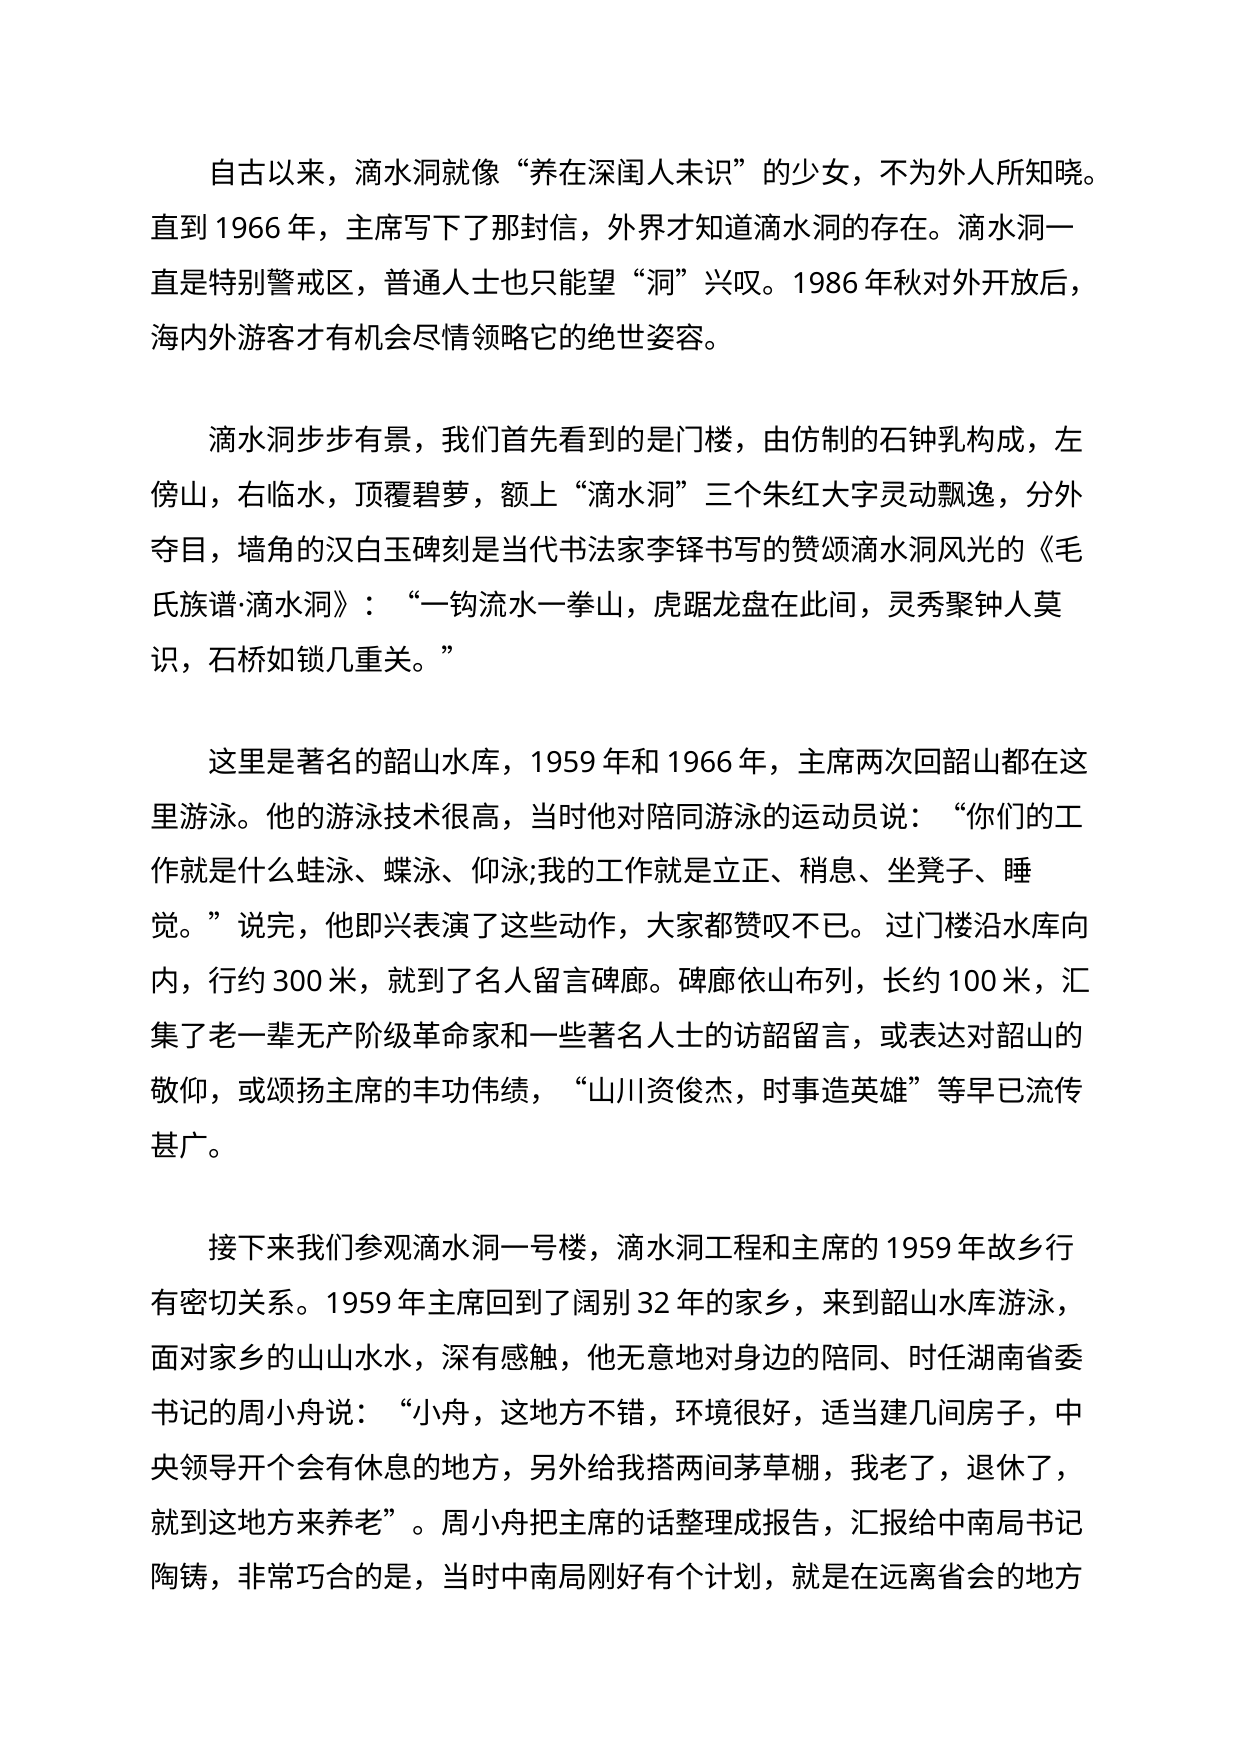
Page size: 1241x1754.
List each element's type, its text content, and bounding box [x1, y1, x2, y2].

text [150, 1224, 1090, 1596]
text 自古以来，滴水洞就像“养在深闺人未识”的少女，不为外人所知晓。直到1966年，主席写下了那封信，外界才知道滴水洞的存在。滴水洞一直是特别警戒区，普通人士也只能望“洞”兴叹。1986年秋对外开放后，海内外游客才有机会尽情领略它的绝世姿容。 [150, 150, 1090, 357]
text 滴水洞步步有景，我们首先看到的是门楼，由仿制的石钟乳构成，左傍山，右临水，顶覆碧萝，额上“滴水洞”三个朱红大字灵动飘逸，分外夺目，墙角的汉白玉碑刻是当代书法家李铎书写的赞颂滴水洞风光的《毛氏族谱·滴水洞》：“一钩流水一拳山，虎踞龙盘在此间，灵秀聚钟人莫识，石桥如锁几重关。” [150, 417, 1090, 679]
text 这里是著名的韶山水库，1959年和1966年，主席两次回韶山都在这里游泳。他的游泳技术很高，当时他对陪同游泳的运动员说：“你们的工作就是什么蛙泳、蝶泳、仰泳;我的工作就是立正、稍息、坐凳子、睡觉。”说完，他即兴表演了这些动作，大家都赞叹不已。 过门楼沿水库向内，行约300米，就到了名人留言碑廊。碑廊依山布列，长约100米，汇集了老一辈无产阶级革命家和一些著名人士的访韶留言，或表达对韶山的敬仰，或颂扬主席的丰功伟绩，“山川资俊杰，时事造英雄”等早已流传甚广。 [150, 738, 1090, 1165]
